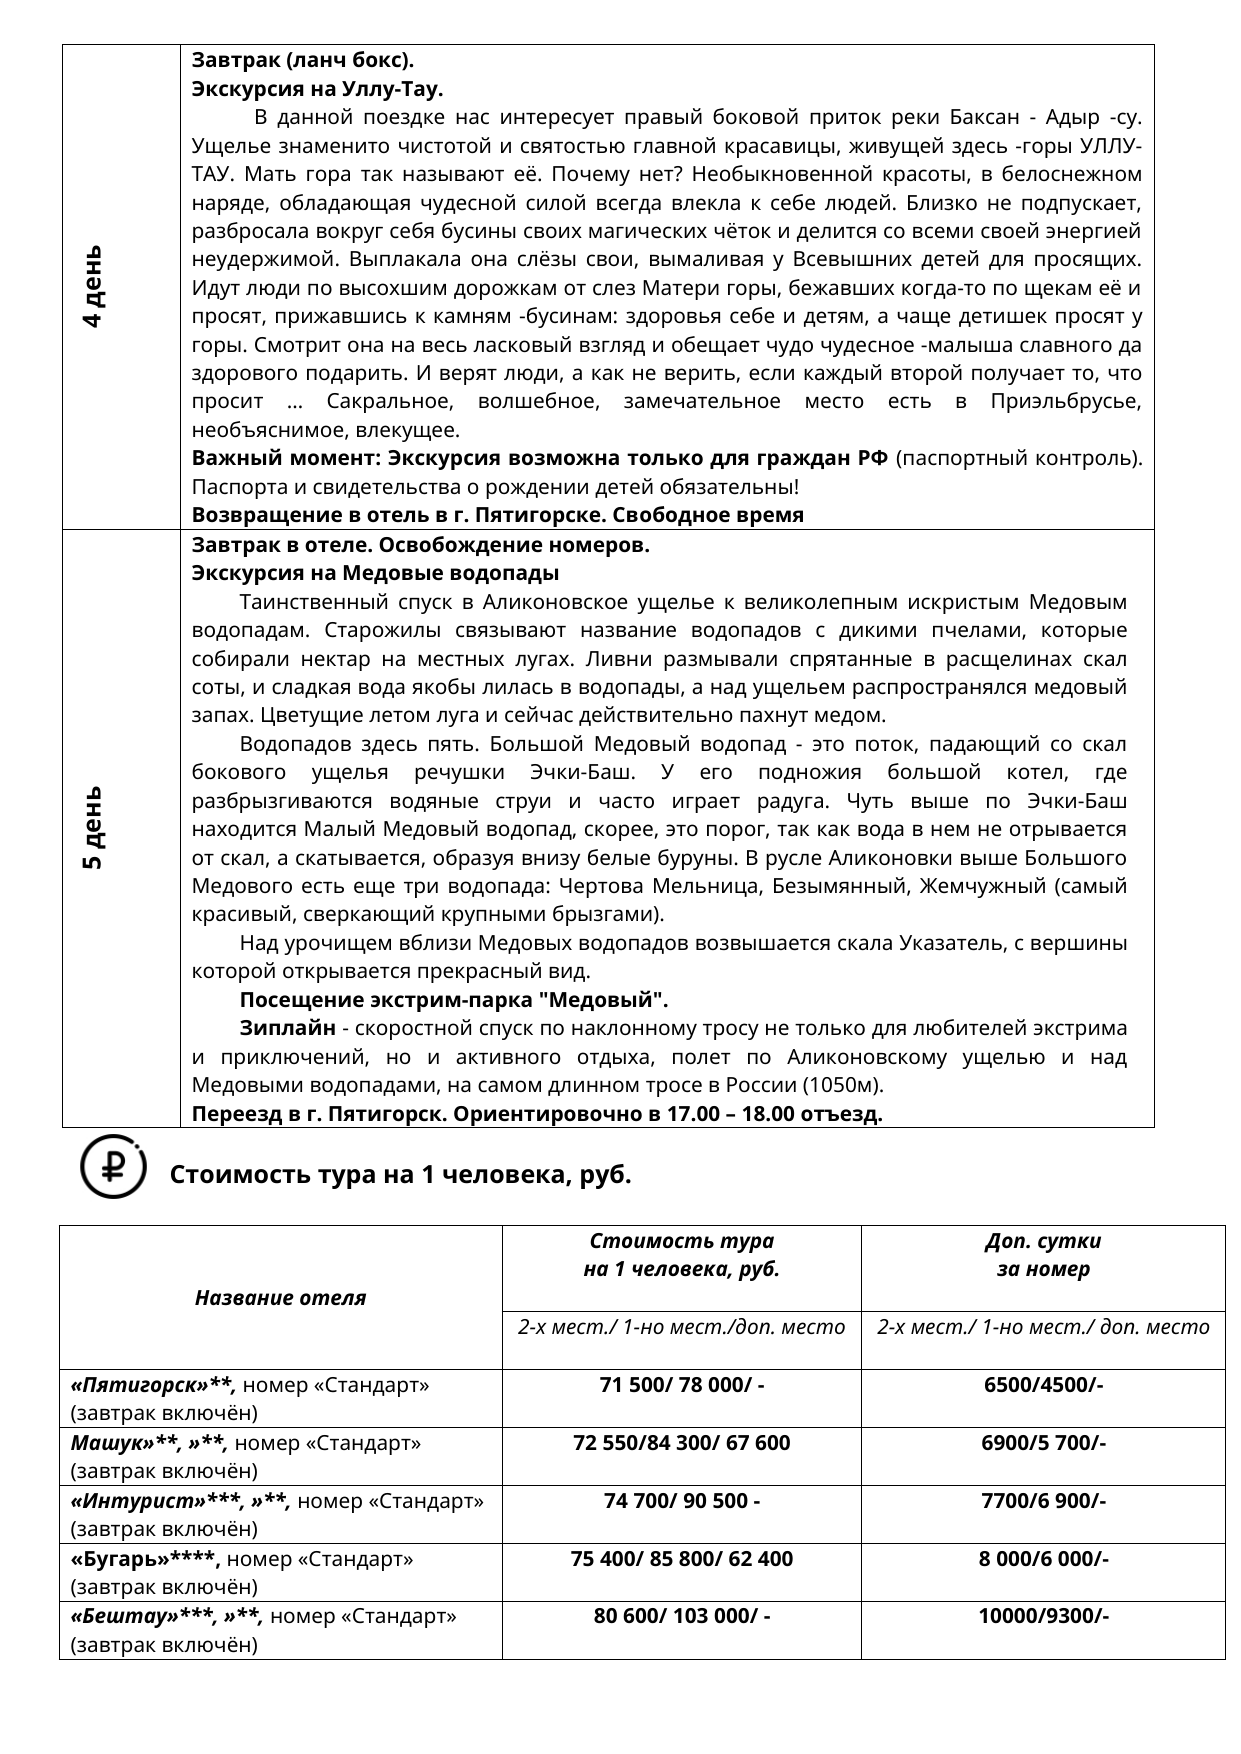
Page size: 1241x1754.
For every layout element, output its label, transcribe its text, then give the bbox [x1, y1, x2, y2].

table_cell Завтрак (ланч бокс). Экскурсия на Уллу-Тау. В данной поездке нас интересует правый боковой приток реки Баксан - Адыр -су. Ущелье знаменито чистотой и святостью главной красавицы, живущей здесь -горы УЛЛУ-ТАУ. Мать гора так называют её. Почему нет? Необыкновенной красоты, в белоснежном наряде, обладающая чудесной силой всегда влекла к себе людей. Близко не подпускает, разбросала вокруг себя бусины своих магических чёток и делится со всеми своей энергией неудержимой. Выплакала она слёзы свои, вымаливая у Всевышних детей для просящих. Идут люди по высохшим дорожкам от слез Матери горы, бежавших когда-то по щекам её и просят, прижавшись к камням -бусинам: здоровья себе и детям, а чаще детишек просят у горы. Смотрит она на весь ласковый взгляд и обещает чудо чудесное -малыша славного да здорового подарить. И верят люди, а как не верить, если каждый второй получает то, что просит … Сакральное, волшебное, замечательное место есть в Приэльбрусье, необъяснимое, влекущее. Важный момент: Экскурсия возможна только для граждан РФ (паспортный контроль). Паспорта и свидетельства о рождении детей обязательны! Возвращение в отель в г. Пятигорске. Свободное время [181, 45, 1154, 529]
table_cell Завтрак в отеле. Освобождение номеров. Экскурсия на Медовые водопады Таинственный спуск в Аликоновское ущелье к великолепным искристым Медовым водопадам. Старожилы связывают название водопадов с дикими пчелами, которые собирали нектар на местных лугах. Ливни размывали спрятанные в расщелинах скал соты, и сладкая вода якобы лилась в водопады, а над ущельем распространялся медовый запах. Цветущие летом луга и сейчас действительно пахнут медом. Водопадов здесь пять. Большой Медовый водопад - это поток, падающий со скал бокового ущелья речушки Эчки-Баш. У его подножия большой котел, где разбрызгиваются водяные струи и часто играет радуга. Чуть выше по Эчки-Баш находится Малый Медовый водопад, скорее, это порог, так как вода в нем не отрывается от скал, а скатывается, образуя внизу белые буруны. В русле Аликоновки выше Большого Медового есть еще три водопада: Чертова Мельница, Безымянный, Жемчужный (самый красивый, сверкающий крупными брызгами). Над урочищем вблизи Медовых водопадов возвышается скала Указатель, с вершины которой открывается прекрасный вид. Посещение экстрим-парка "Медовый". Зиплайн - скоростной спуск по наклонному тросу не только для любителей экстрима и приключений, но и активного отдыха, полет по Аликоновскому ущелью и над Медовыми водопадами, на самом длинном тросе в России (1050м). Переезд в г. Пятигорск. Ориентировочно в 17.00 – 18.00 отъезд. [181, 530, 1154, 1127]
table_cell «Бештау»***, »**, номер «Стандарт» (завтрак включён) [60, 1602, 502, 1658]
table_cell 80 600/ 103 000/ - [503, 1602, 861, 1658]
table_cell 5 день [63, 530, 180, 1127]
table_cell Машук»**, »**, номер «Стандарт» (завтрак включён) [60, 1428, 502, 1485]
table_cell 2-х мест./ 1-но мест./ доп. место [862, 1312, 1225, 1369]
table_cell 6900/5 700/- [862, 1428, 1225, 1485]
table_cell 7700/6 900/- [862, 1486, 1225, 1543]
table_cell 4 день [63, 45, 180, 529]
table_cell 10000/9300/- [862, 1602, 1225, 1658]
table_header Доп. сутки за номер [862, 1226, 1225, 1311]
table_header Название отеля [60, 1226, 502, 1369]
table_cell 6500/4500/- [862, 1370, 1225, 1427]
table_cell 72 550/84 300/ 67 600 [503, 1428, 861, 1485]
table_header Стоимость тура на 1 человека, руб. [503, 1226, 861, 1311]
table_cell 8 000/6 000/- [862, 1544, 1225, 1601]
text Стоимость тура на 1 человека, руб. [74, 1157, 1196, 1191]
table_cell «Пятигорск»**, номер «Стандарт» (завтрак включён) [60, 1370, 502, 1427]
table_cell 74 700/ 90 500 - [503, 1486, 861, 1543]
table_cell 75 400/ 85 800/ 62 400 [503, 1544, 861, 1601]
table_cell 2-х мест./ 1-но мест./доп. место [503, 1312, 861, 1369]
table_cell 71 500/ 78 000/ - [503, 1370, 861, 1427]
table_cell «Интурист»***, »**, номер «Стандарт» (завтрак включён) [60, 1486, 502, 1543]
table_cell «Бугарь»****, номер «Стандарт» (завтрак включён) [60, 1544, 502, 1601]
picture [73, 1129, 151, 1202]
